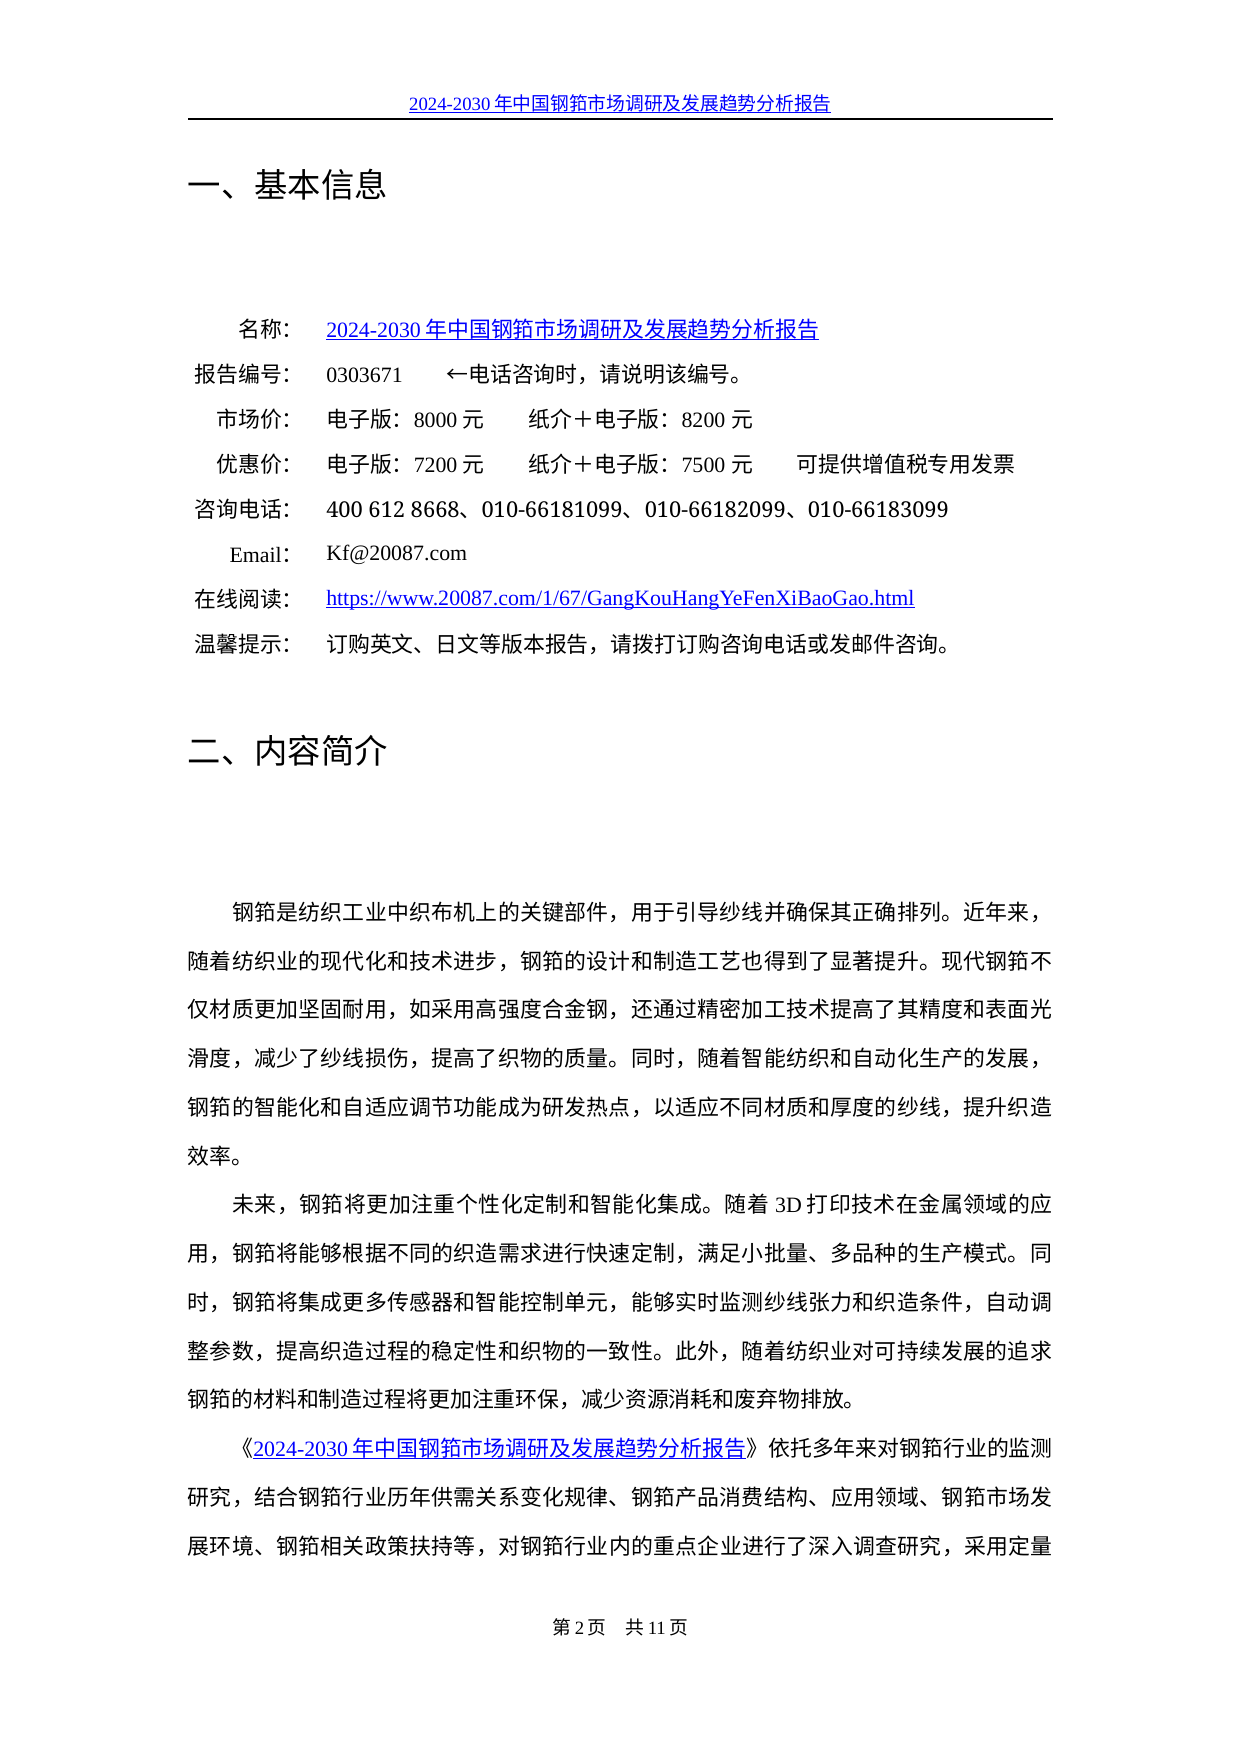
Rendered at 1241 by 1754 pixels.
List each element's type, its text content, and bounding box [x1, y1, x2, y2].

table_cell 电子版：8000 元 纸介＋电子版：8200 元 [315, 402, 1073, 447]
table_cell 0303671 ←电话咨询时，请说明该编号。 [315, 357, 1073, 402]
table_header 2024-2030年中国钢筘市场调研及发展趋势分析报告 [315, 312, 1073, 357]
table_cell 400 612 8668、010-66181099、010-66182099、010-66183099 [315, 492, 1073, 537]
table_cell 优惠价： [167, 447, 315, 492]
table_cell 订购英文、日文等版本报告，请拨打订购咨询电话或发邮件咨询。 [315, 627, 1073, 672]
table_cell 报告编号： [167, 357, 315, 402]
table_cell [315, 582, 1073, 627]
table_cell 电子版：7200 元 纸介＋电子版：7500 元 可提供增值税专用发票 [315, 447, 1073, 492]
table_cell 在线阅读： [167, 582, 315, 627]
table_cell Kf@20087.com [315, 537, 1073, 582]
table_cell Email： [167, 537, 315, 582]
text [187, 894, 1053, 1561]
title 一、基本信息 [187, 150, 1053, 215]
title 二、内容简介 [187, 717, 1053, 782]
table_header 名称： [167, 312, 315, 357]
table_cell 温馨提示： [167, 627, 315, 672]
table_cell 市场价： [167, 402, 315, 447]
table_cell 咨询电话： [167, 492, 315, 537]
